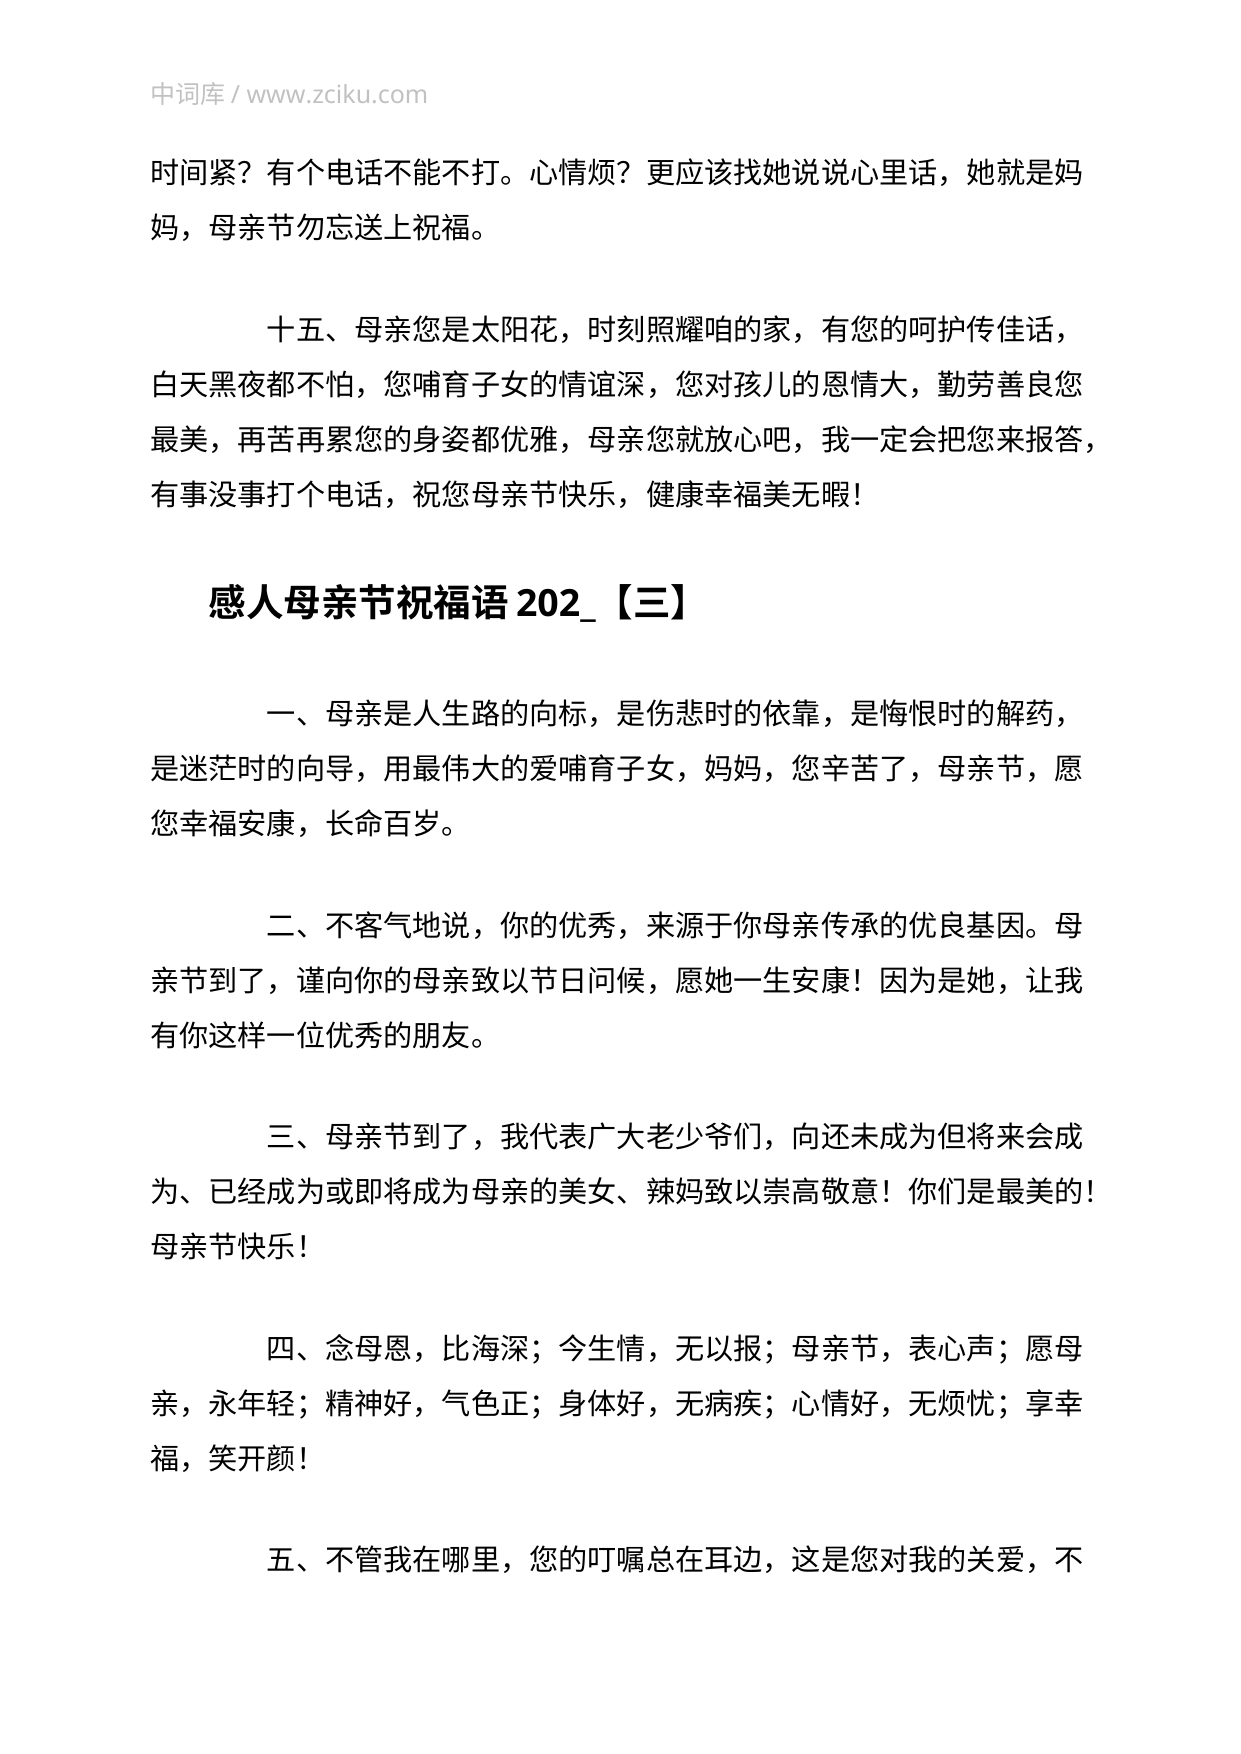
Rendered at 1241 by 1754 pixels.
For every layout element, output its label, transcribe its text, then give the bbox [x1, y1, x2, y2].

text 二、不客气地说，你的优秀，来源于你母亲传承的优良基因。母亲节到了，谨向你的母亲致以节日问候，愿她一生安康！因为是她，让我有你这样一位优秀的朋友。 [150, 902, 1090, 1054]
text 四、念母恩，比海深；今生情，无以报；母亲节，表心声；愿母亲，永年轻；精神好，气色正；身体好，无病疾；心情好，无烦忧；享幸福，笑开颜！ [150, 1325, 1090, 1477]
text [150, 1537, 1090, 1579]
text 十五、母亲您是太阳花，时刻照耀咱的家，有您的呵护传佳话，白天黑夜都不怕，您哺育子女的情谊深，您对孩儿的恩情大，勤劳善良您最美，再苦再累您的身姿都优雅，母亲您就放心吧，我一定会把您来报答，有事没事打个电话，祝您母亲节快乐，健康幸福美无暇！ [150, 307, 1090, 514]
text 三、母亲节到了，我代表广大老少爷们，向还未成为但将来会成为、已经成为或即将成为母亲的美女、辣妈致以崇高敬意！你们是最美的！母亲节快乐！ [150, 1114, 1090, 1266]
text 一、母亲是人生路的向标，是伤悲时的依靠，是悔恨时的解药，是迷茫时的向导，用最伟大的爱哺育子女，妈妈，您辛苦了，母亲节，愿您幸福安康，长命百岁。 [150, 691, 1090, 843]
text 感人母亲节祝福语202_【三】 [150, 573, 1090, 628]
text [150, 150, 1090, 247]
